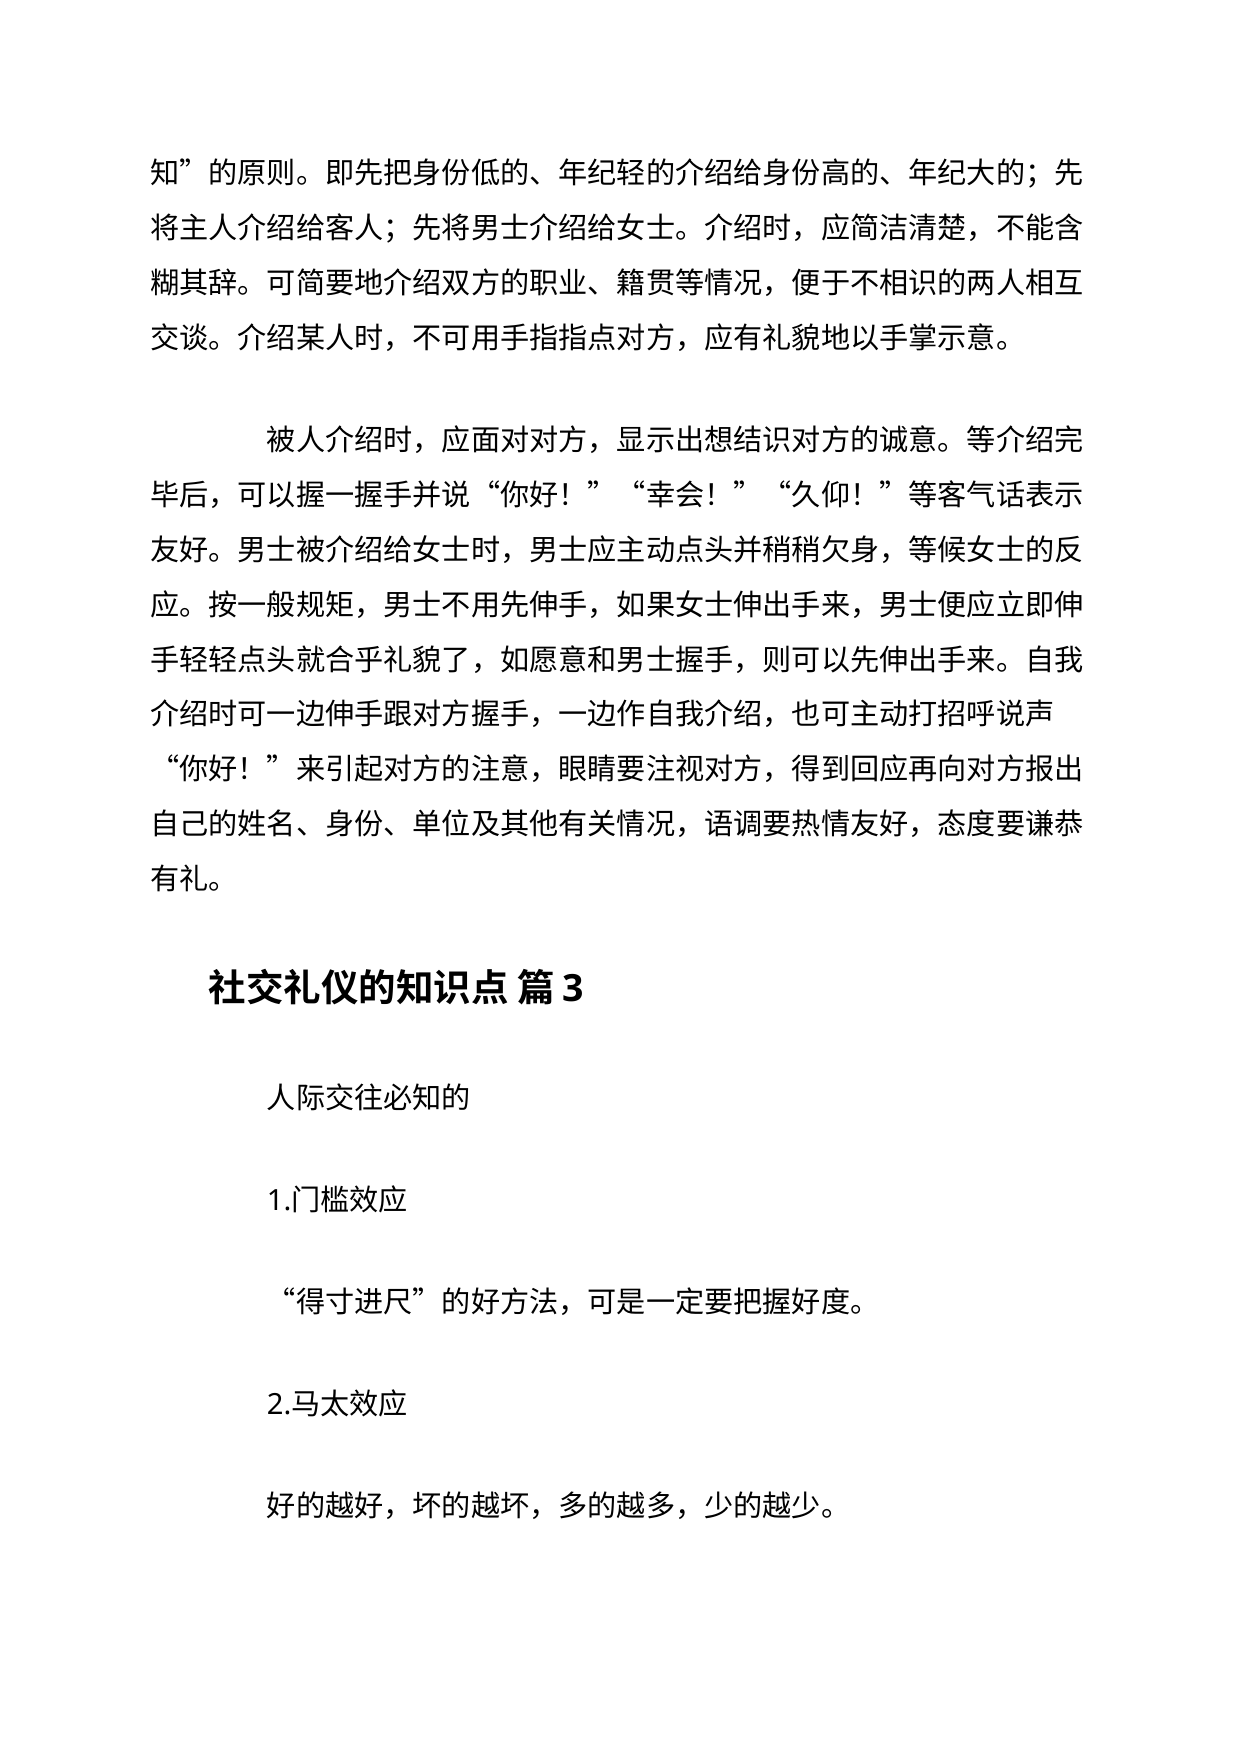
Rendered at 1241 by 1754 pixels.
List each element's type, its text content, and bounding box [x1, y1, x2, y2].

text 人际交往必知的 [150, 1075, 1090, 1117]
text 好的越好，坏的越坏，多的越多，少的越少。 [150, 1482, 1090, 1525]
text 社交礼仪的知识点 篇3 [150, 957, 1090, 1012]
text 2.马太效应 [150, 1381, 1090, 1423]
text “得寸进尺”的好方法，可是一定要把握好度。 [150, 1279, 1090, 1321]
text 1.门槛效应 [150, 1177, 1090, 1219]
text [150, 150, 1090, 357]
text 被人介绍时，应面对对方，显示出想结识对方的诚意。等介绍完毕后，可以握一握手并说“你好！”“幸会！”“久仰！”等客气话表示友好。男士被介绍给女士时，男士应主动点头并稍稍欠身，等候女士的反应。按一般规矩，男士不用先伸手，如果女士伸出手来，男士便应立即伸手轻轻点头就合乎礼貌了，如愿意和男士握手，则可以先伸出手来。自我介绍时可一边伸手跟对方握手，一边作自我介绍，也可主动打招呼说声“你好！”来引起对方的注意，眼睛要注视对方，得到回应再向对方报出自己的姓名、身份、单位及其他有关情况，语调要热情友好，态度要谦恭有礼。 [150, 416, 1090, 898]
